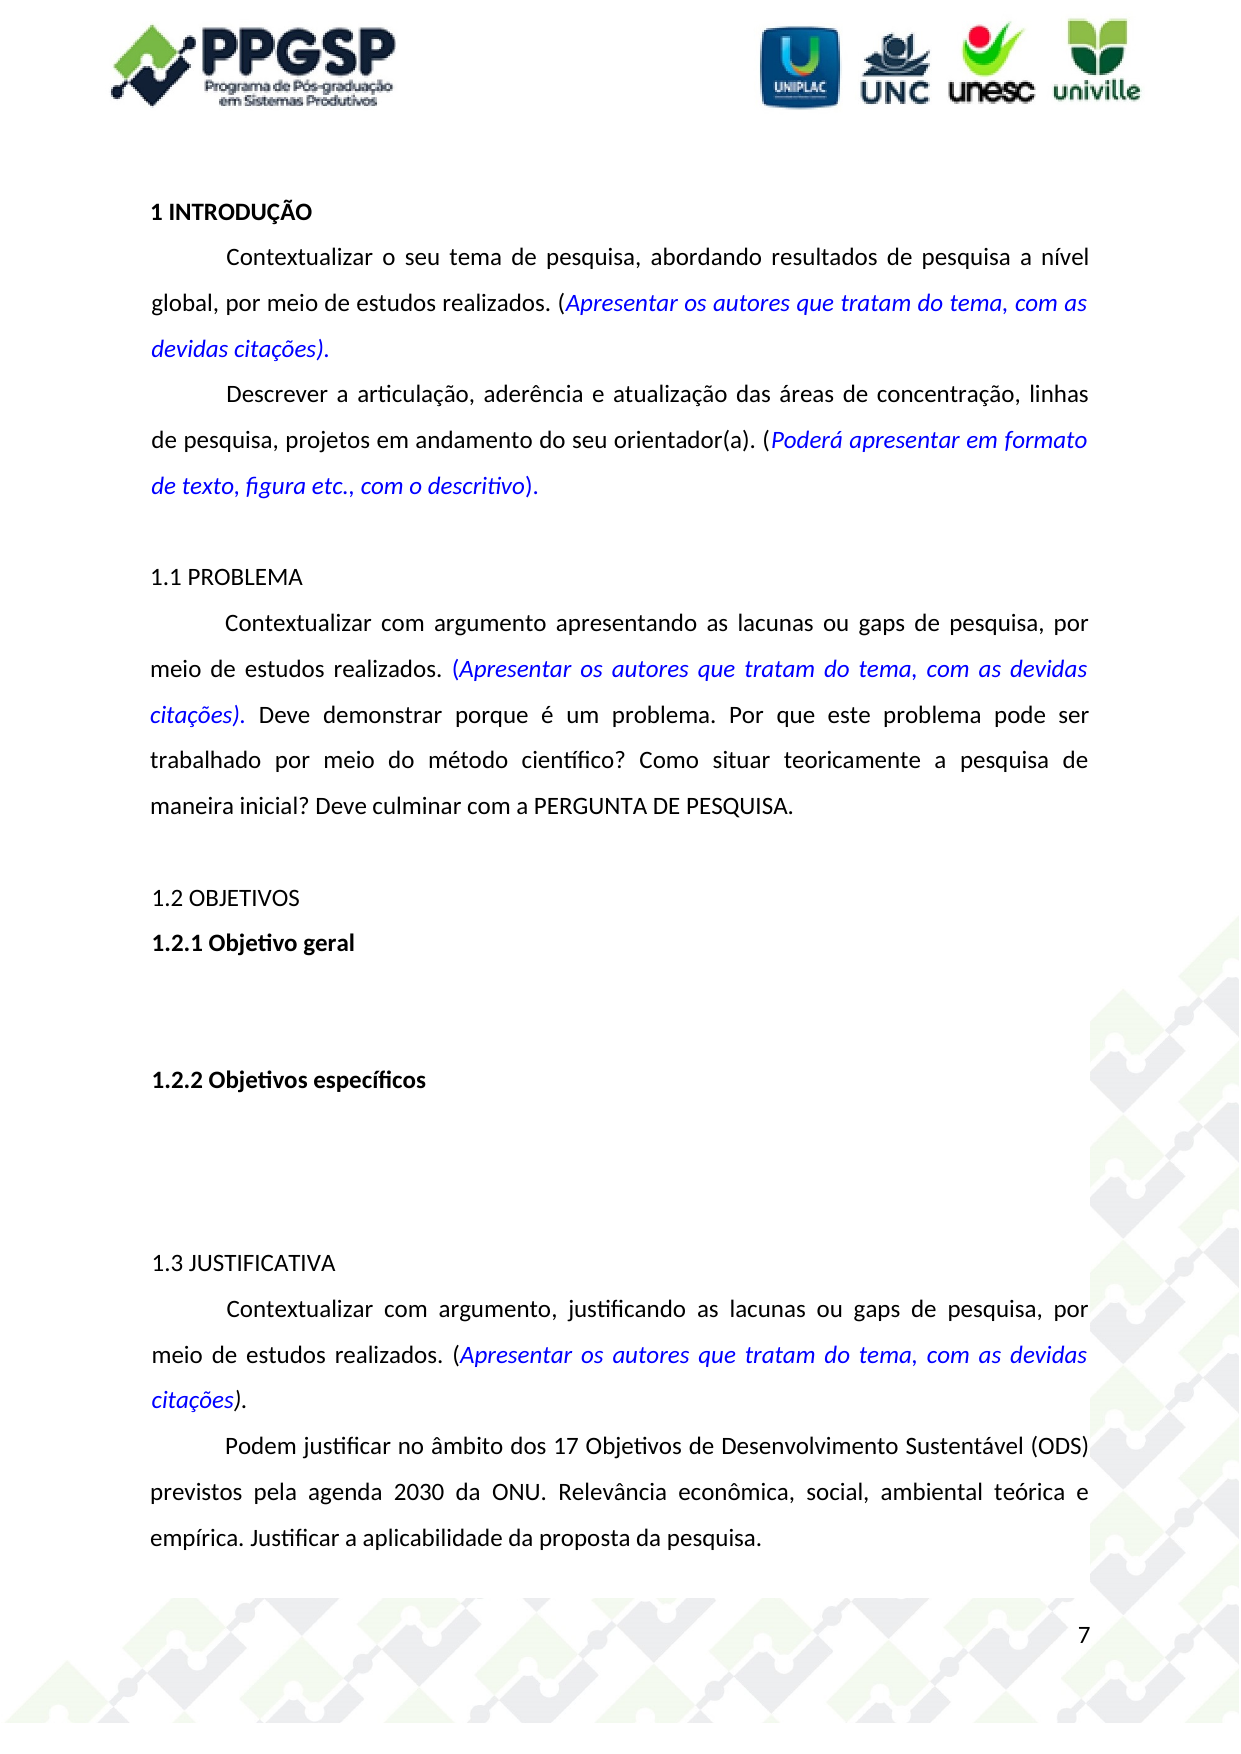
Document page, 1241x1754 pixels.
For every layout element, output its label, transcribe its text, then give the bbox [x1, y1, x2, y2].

text 1.2.1 Objetivo geral [150, 927, 1090, 958]
text Podem justificar no âmbito dos 17 Objetivos de Desenvolvimento Sustentável (ODS) previstos pela agenda 2030 da ONU. Relevância econômica, social, ambiental teórica e empírica. Justificar a aplicabilidade da proposta da pesquisa. [150, 1430, 1090, 1552]
text 1 INTRODUÇÃO [150, 196, 1090, 226]
text Descrever a articulação, aderência e atualização das áreas de concentração, linhas de pesquisa, projetos em andamento do seu orientador(a). (Poderá apresentar em formato de texto, figura etc., com o descritivo). [151, 379, 1090, 501]
text 1.2 OBJETIVOS [150, 882, 1090, 912]
text 1.2.2 Objetivos específicos [150, 1064, 1090, 1095]
picture [1, 0, 1239, 1723]
text Contextualizar o seu tema de pesquisa, abordando resultados de pesquisa a nível global, por meio de estudos realizados. (Apresentar os autores que tratam do tema, com as devidas citações). [151, 241, 1090, 363]
text Contextualizar com argumento, justificando as lacunas ou gaps de pesquisa, por meio de estudos realizados. (Apresentar os autores que tratam do tema, com as devidas citações). [151, 1293, 1090, 1415]
list PROBLEMA [150, 562, 1090, 592]
text Contextualizar com argumento apresentando as lacunas ou gaps de pesquisa, por meio de estudos realizados. (Apresentar os autores que tratam do tema, com as devidas citações). Deve demonstrar porque é um problema. Por que este problema pode ser trabalhado por meio do método científico? Como situar teoricamente a pesquisa de maneira inicial? Deve culminar com a PERGUNTA DE PESQUISA. [150, 607, 1090, 821]
text 1.3 JUSTIFICATIVA [150, 1247, 1090, 1278]
